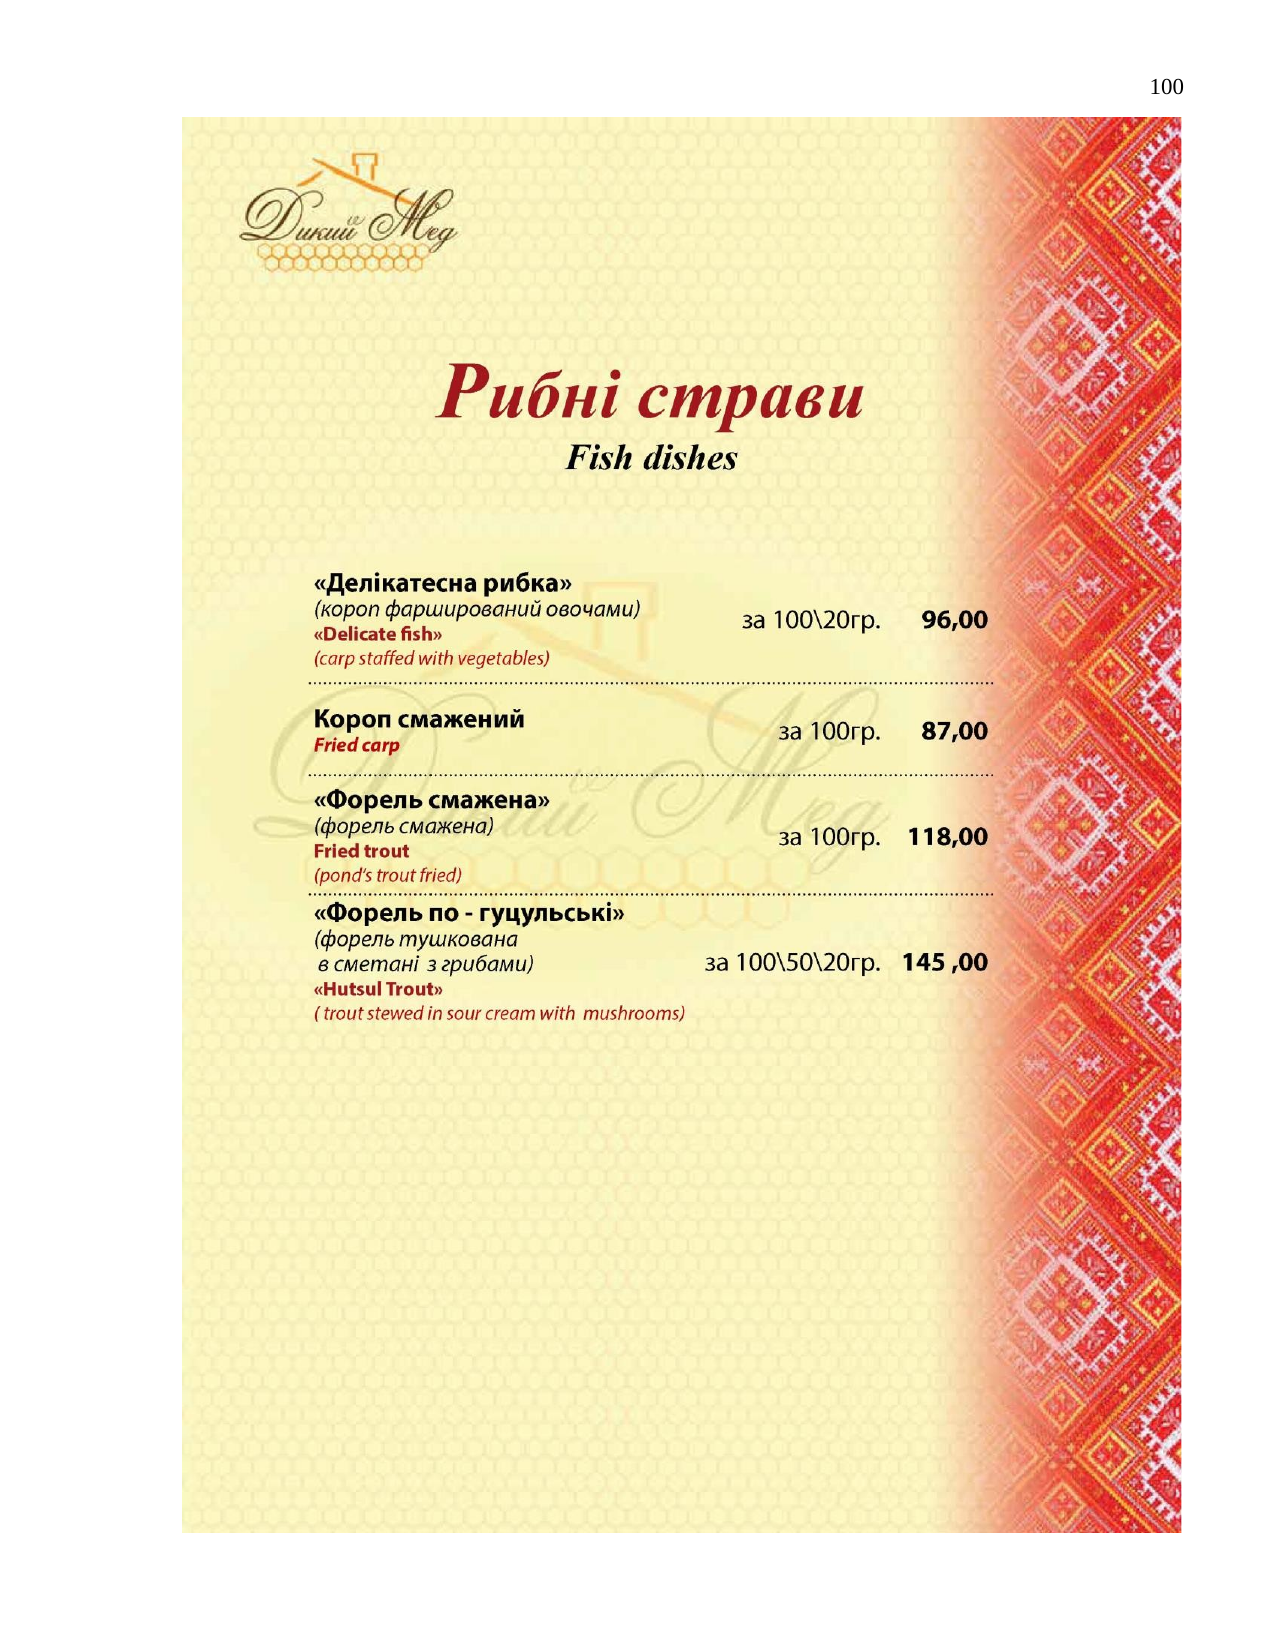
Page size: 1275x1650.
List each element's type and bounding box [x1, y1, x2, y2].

picture [182, 117, 1182, 1533]
